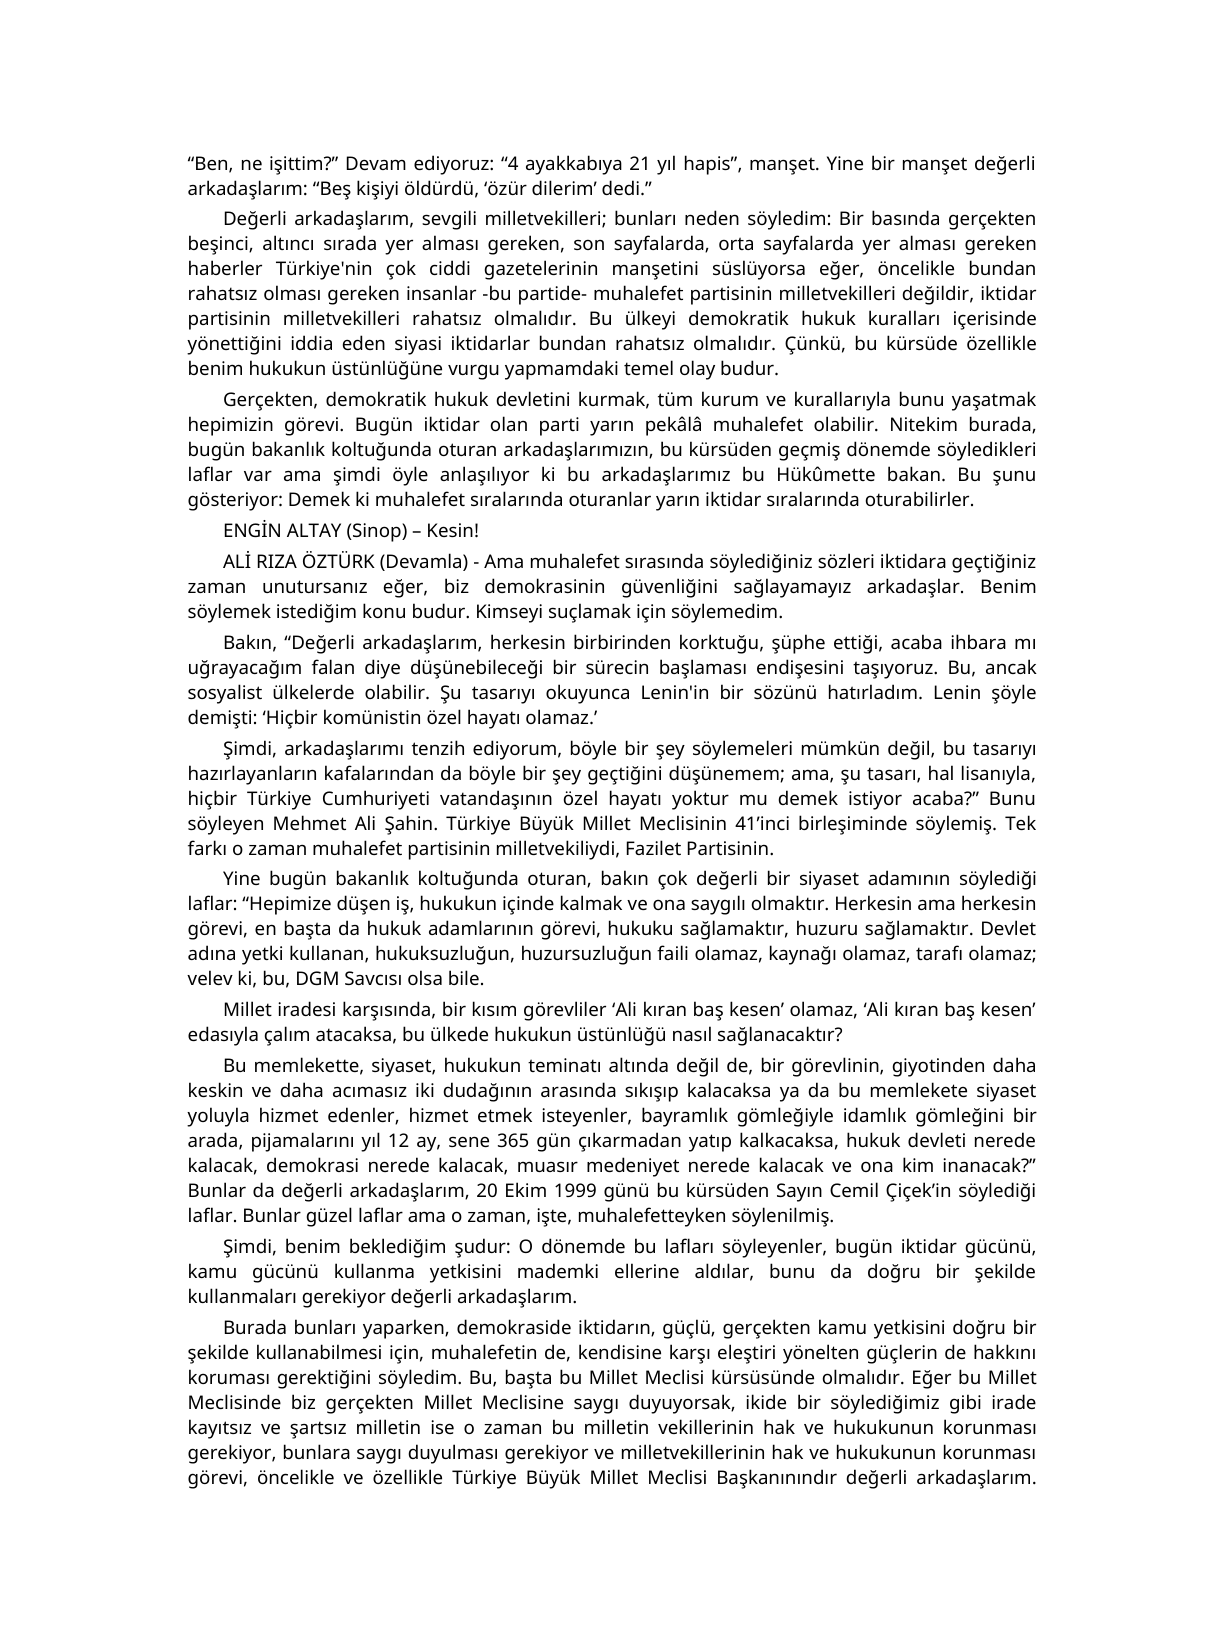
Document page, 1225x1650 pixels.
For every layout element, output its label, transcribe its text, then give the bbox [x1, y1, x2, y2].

text Bakın, “Değerli arkadaşlarım, herkesin birbirinden korktuğu, şüphe ettiği, acaba ihbara mı uğrayacağım falan diye düşünebileceği bir sürecin başlaması endişesini taşıyoruz. Bu, ancak sosyalist ülkelerde olabilir. Şu tasarıyı okuyunca Lenin'in bir sözünü hatırladım. Lenin şöyle demişti: ‘Hiçbir komünistin özel hayatı olamaz.’ [187, 629, 1037, 729]
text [187, 150, 1037, 200]
text ENGİN ALTAY (Sinop) – Kesin! [187, 517, 1037, 542]
text Şimdi, arkadaşlarımı tenzih ediyorum, böyle bir şey söylemeleri mümkün değil, bu tasarıyı hazırlayanların kafalarından da böyle bir şey geçtiğini düşünemem; ama, şu tasarı, hal lisanıyla, hiçbir Türkiye Cumhuriyeti vatandaşının özel hayatı yoktur mu demek istiyor acaba?” Bunu söyleyen Mehmet Ali Şahin. Türkiye Büyük Millet Meclisinin 41’inci birleşiminde söylemiş. Tek farkı o zaman muhalefet partisinin milletvekiliydi, Fazilet Partisinin. [187, 735, 1037, 860]
text ALİ RIZA ÖZTÜRK (Devamla) - Ama muhalefet sırasında söylediğiniz sözleri iktidara geçtiğiniz zaman unutursanız eğer, biz demokrasinin güvenliğini sağlayamayız arkadaşlar. Benim söylemek istediğim konu budur. Kimseyi suçlamak için söylemedim. [187, 548, 1037, 623]
text Yine bugün bakanlık koltuğunda oturan, bakın çok değerli bir siyaset adamının söylediği laflar: “Hepimize düşen iş, hukukun içinde kalmak ve ona saygılı olmaktır. Herkesin ama herkesin görevi, en başta da hukuk adamlarının görevi, hukuku sağlamaktır, huzuru sağlamaktır. Devlet adına yetki kullanan, hukuksuzluğun, huzursuzluğun faili olamaz, kaynağı olamaz, tarafı olamaz; velev ki, bu, DGM Savcısı olsa bile. [187, 866, 1037, 991]
text Bu memlekette, siyaset, hukukun teminatı altında değil de, bir görevlinin, giyotinden daha keskin ve daha acımasız iki dudağının arasında sıkışıp kalacaksa ya da bu memlekete siyaset yoluyla hizmet edenler, hizmet etmek isteyenler, bayramlık gömleğiyle idamlık gömleğini bir arada, pijamalarını yıl 12 ay, sene 365 gün çıkarmadan yatıp kalkacaksa, hukuk devleti nerede kalacak, demokrasi nerede kalacak, muasır medeniyet nerede kalacak ve ona kim inanacak?” Bunlar da değerli arkadaşlarım, 20 Ekim 1999 günü bu kürsüden Sayın Cemil Çiçek’in söylediği laflar. Bunlar güzel laflar ama o zaman, işte, muhalefetteyken söylenilmiş. [187, 1052, 1037, 1227]
text Millet iradesi karşısında, bir kısım görevliler ‘Ali kıran baş kesen’ olamaz, ‘Ali kıran baş kesen’ edasıyla çalım atacaksa, bu ülkede hukukun üstünlüğü nasıl sağlanacaktır? [187, 997, 1037, 1047]
text Gerçekten, demokratik hukuk devletini kurmak, tüm kurum ve kurallarıyla bunu yaşatmak hepimizin görevi. Bugün iktidar olan parti yarın pekâlâ muhalefet olabilir. Nitekim burada, bugün bakanlık koltuğunda oturan arkadaşlarımızın, bu kürsüden geçmiş dönemde söyledikleri laflar var ama şimdi öyle anlaşılıyor ki bu arkadaşlarımız bu Hükûmette bakan. Bu şunu gösteriyor: Demek ki muhalefet sıralarında oturanlar yarın iktidar sıralarında oturabilirler. [187, 387, 1037, 512]
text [187, 1314, 1037, 1489]
text Değerli arkadaşlarım, sevgili milletvekilleri; bunları neden söyledim: Bir basında gerçekten beşinci, altıncı sırada yer alması gereken, son sayfalarda, orta sayfalarda yer alması gereken haberler Türkiye'nin çok ciddi gazetelerinin manşetini süslüyorsa eğer, öncelikle bundan rahatsız olması gereken insanlar -bu partide- muhalefet partisinin milletvekilleri değildir, iktidar partisinin milletvekilleri rahatsız olmalıdır. Bu ülkeyi demokratik hukuk kuralları içerisinde yönettiğini iddia eden siyasi iktidarlar bundan rahatsız olmalıdır. Çünkü, bu kürsüde özellikle benim hukukun üstünlüğüne vurgu yapmamdaki temel olay budur. [187, 206, 1037, 381]
text Şimdi, benim beklediğim şudur: O dönemde bu lafları söyleyenler, bugün iktidar gücünü, kamu gücünü kullanma yetkisini mademki ellerine aldılar, bunu da doğru bir şekilde kullanmaları gerekiyor değerli arkadaşlarım. [187, 1233, 1037, 1308]
